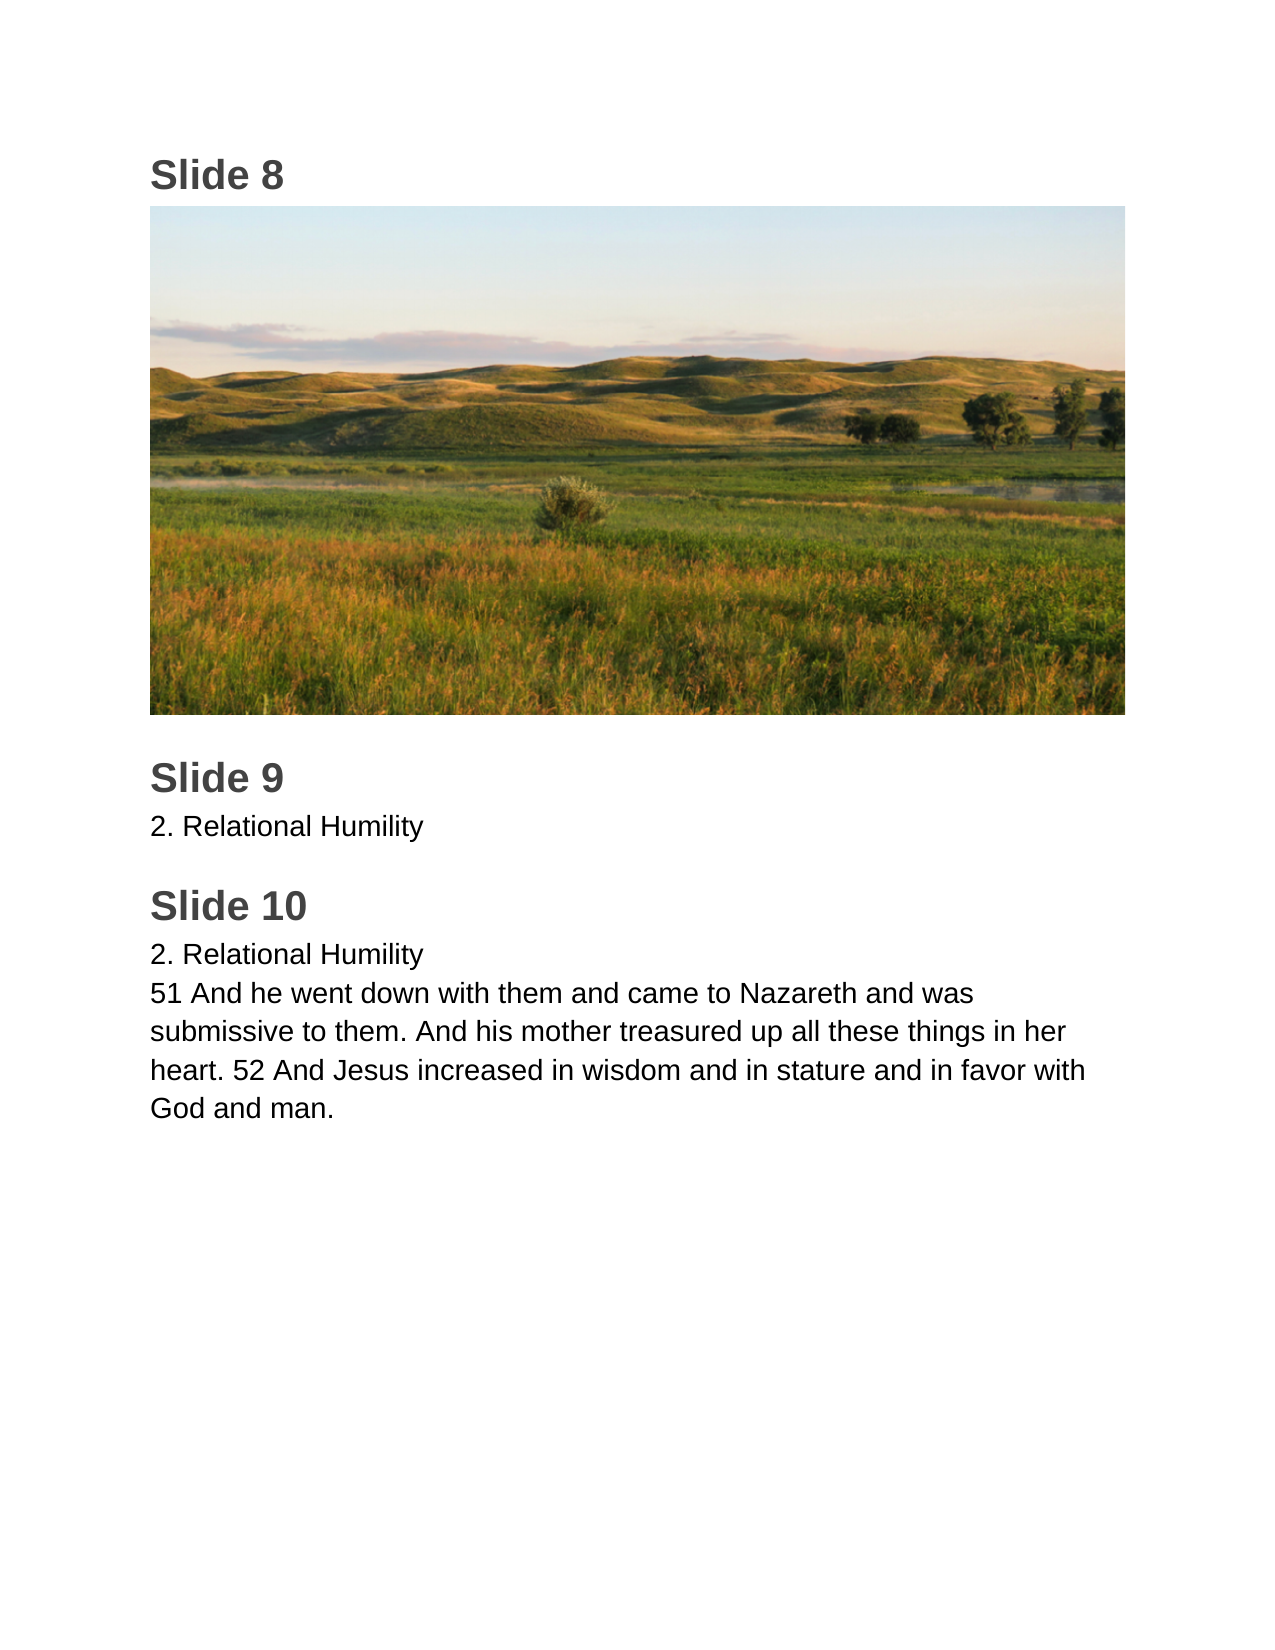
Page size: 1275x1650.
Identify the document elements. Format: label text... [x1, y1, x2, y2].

text 2. Relational Humility [150, 809, 1125, 843]
subtitle Slide 8 [150, 150, 1125, 198]
picture [150, 206, 1125, 715]
subtitle Slide 10 [150, 881, 1125, 929]
text 51 And he went down with them and came to Nazareth and was submissive to them. And his mother treasured up all these things in her heart. 52 And Jesus increased in wisdom and in stature and in favor with God and man. [150, 976, 1125, 1125]
subtitle Slide 9 [150, 753, 1125, 801]
text 2. Relational Humility [150, 937, 1125, 971]
